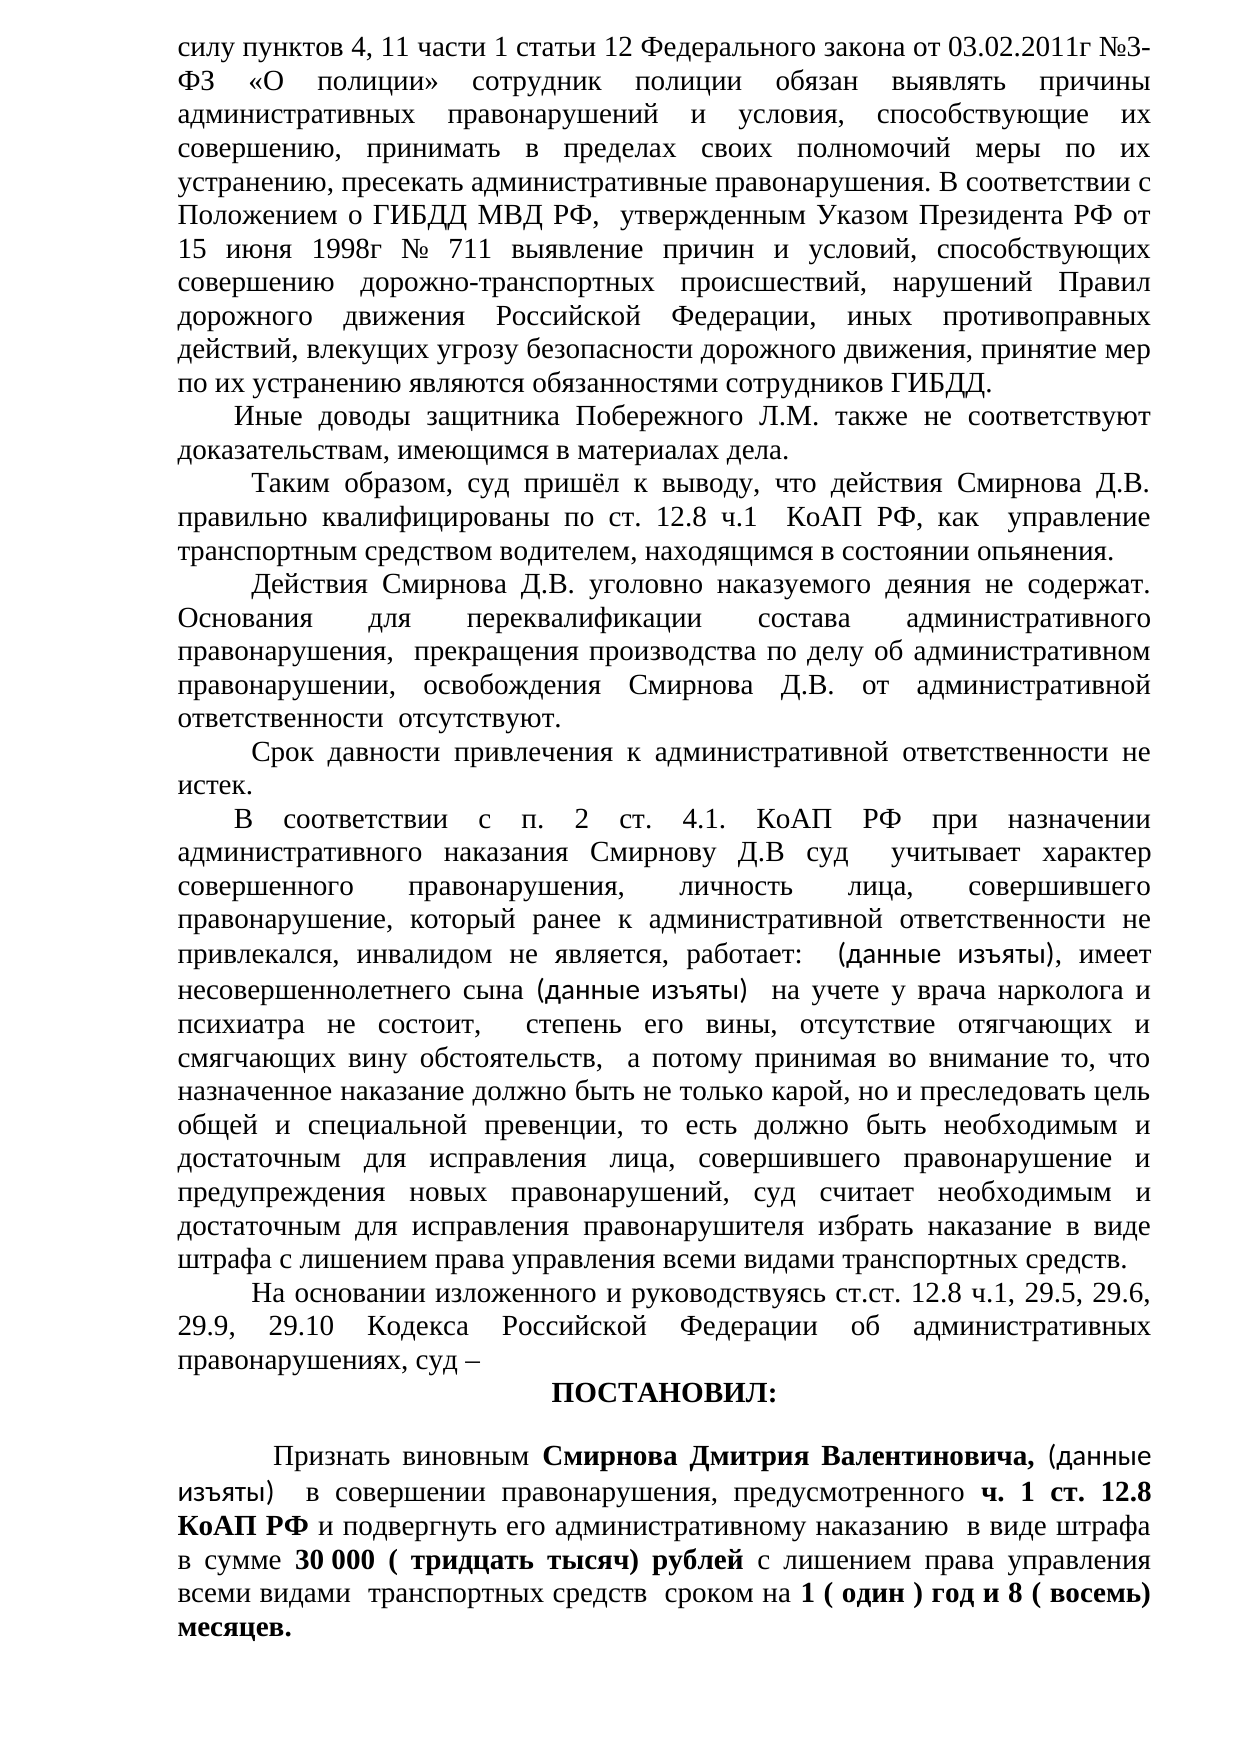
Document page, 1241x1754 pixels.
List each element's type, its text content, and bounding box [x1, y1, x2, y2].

text На основании изложенного и руководствуясь ст.ст. 12.8 ч.1, 29.5, 29.6, 29.9, 29.10 Кодекса Российской Федерации об административных правонарушениях, суд – [177, 1275, 1152, 1375]
text Срок давности привлечения к административной ответственности не истек. [177, 734, 1152, 801]
text Таким образом, суд пришёл к выводу, что действия Смирнова Д.В. правильно квалифицированы по ст. 12.8 ч.1 КоАП РФ, как управление транспортным средством водителем, находящимся в состоянии опьянения. [177, 466, 1152, 566]
text Иные доводы защитника Побережного Л.М. также не соответствуют доказательствам, имеющимся в материалах дела. [177, 398, 1152, 466]
text В соответствии с п. 2 ст. 4.1. КоАП РФ при назначении административного наказания Смирнову Д.В суд учитывает характер совершенного правонарушения, личность лица, совершившего правонарушение, который ранее к административной ответственности не привлекался, инвалидом не является, работает: (данные изъяты), имеет несовершеннолетнего сына (данные изъяты) на учете у врача нарколога и психиатра не состоит, степень его вины, отсутствие отягчающих и смягчающих вину обстоятельств, а потому принимая во внимание то, что назначенное наказание должно быть не только карой, но и преследовать цель общей и специальной превенции, то есть должно быть необходимым и достаточным для исправления лица, совершившего правонарушение и предупреждения новых правонарушений, суд считает необходимым и достаточным для исправления правонарушителя избрать наказание в виде штрафа с лишением права управления всеми видами транспортных средств. [177, 801, 1152, 1275]
text ПОСТАНОВИЛ: [177, 1375, 1152, 1409]
text Признать виновным Смирнова Дмитрия Валентиновича, (данные изъяты) в совершении правонарушения, предусмотренного ч. 1 ст. 12.8 КоАП РФ и подвергнуть его административному наказанию в виде штрафа в сумме 30 000 ( тридцать тысяч) рублей с лишением права управления всеми видами транспортных средств сроком на 1 ( один ) год и 8 ( восемь) месяцев. [177, 1437, 1152, 1642]
text Действия Смирнова Д.В. уголовно наказуемого деяния не содержат. Основания для переквалификации состава административного правонарушения, прекращения производства по делу об административном правонарушении, освобождения Смирнова Д.В. от административной ответственности отсутствуют. [177, 566, 1152, 734]
